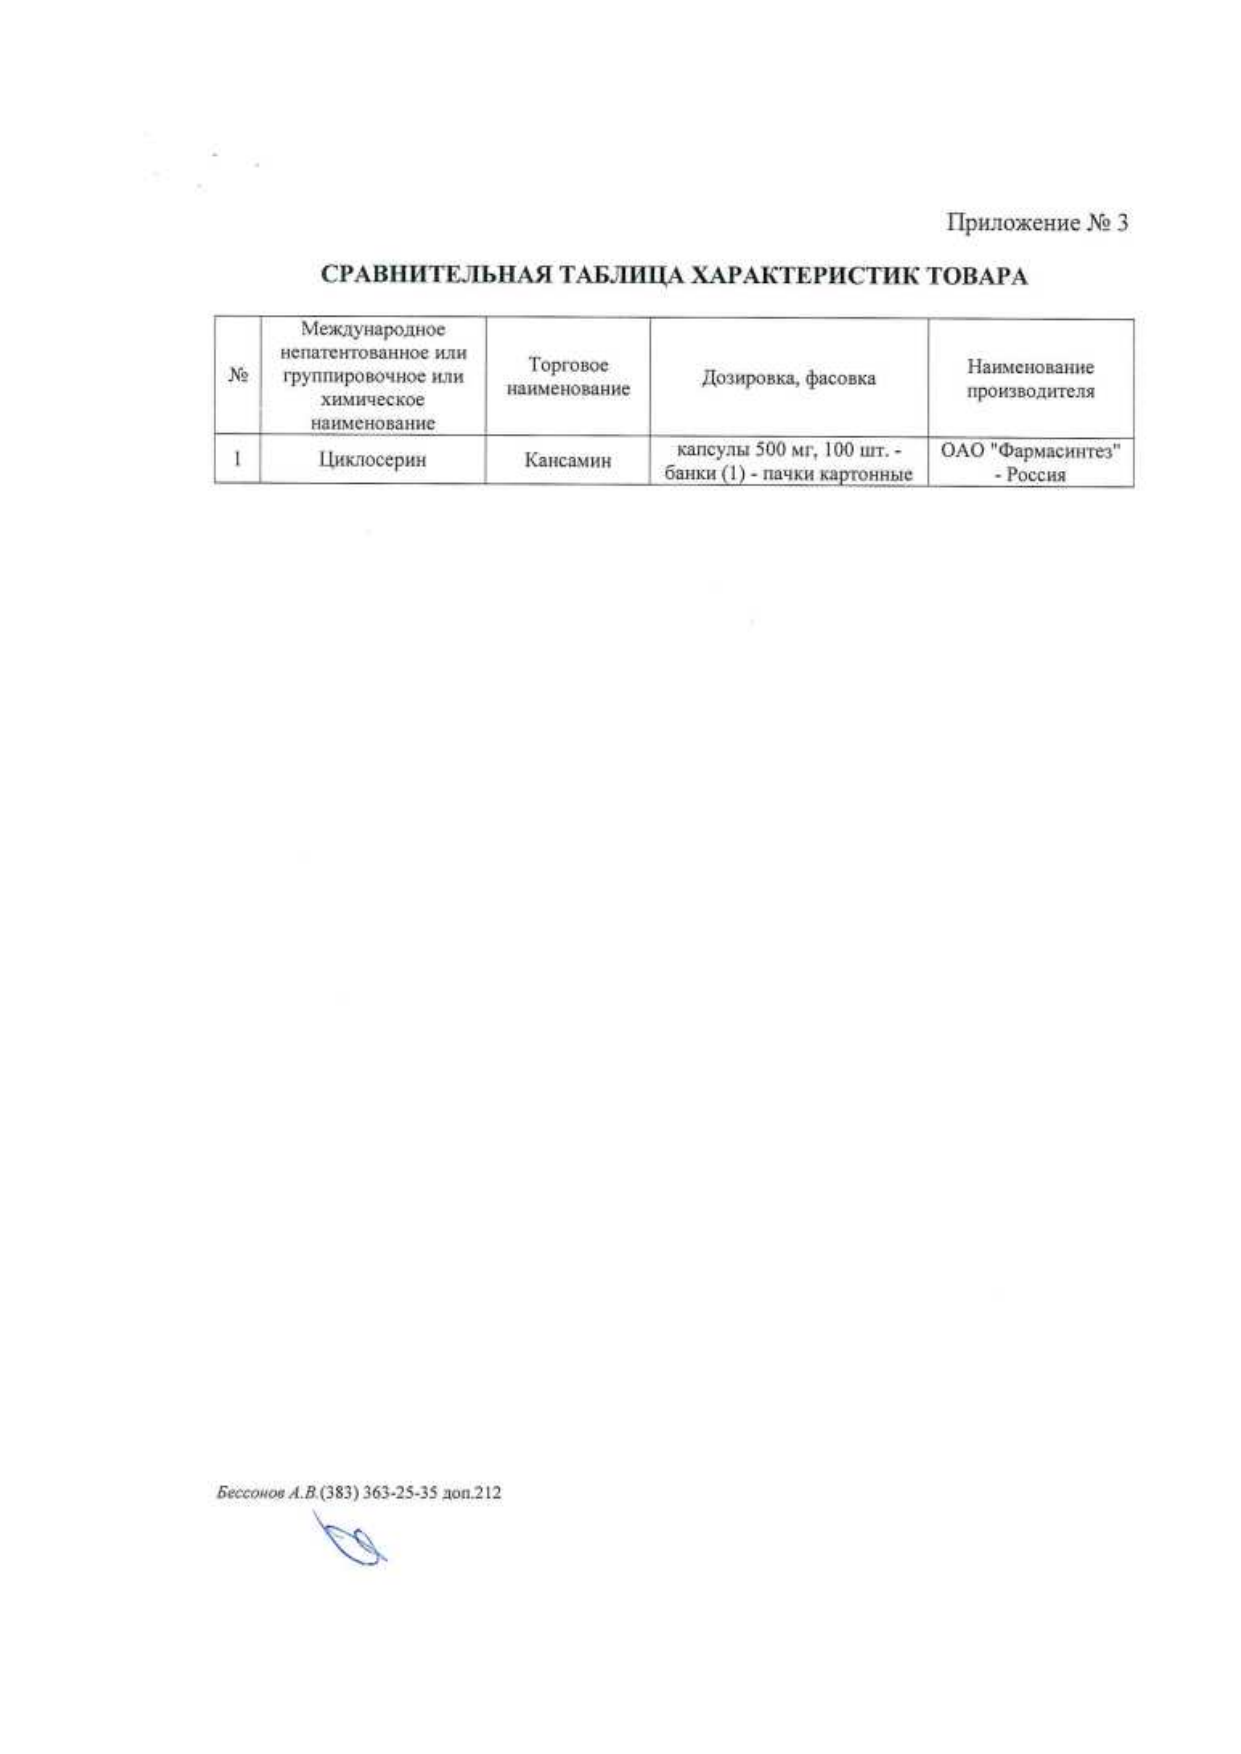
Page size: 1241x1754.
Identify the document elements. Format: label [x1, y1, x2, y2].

picture [118, 118, 1179, 1621]
